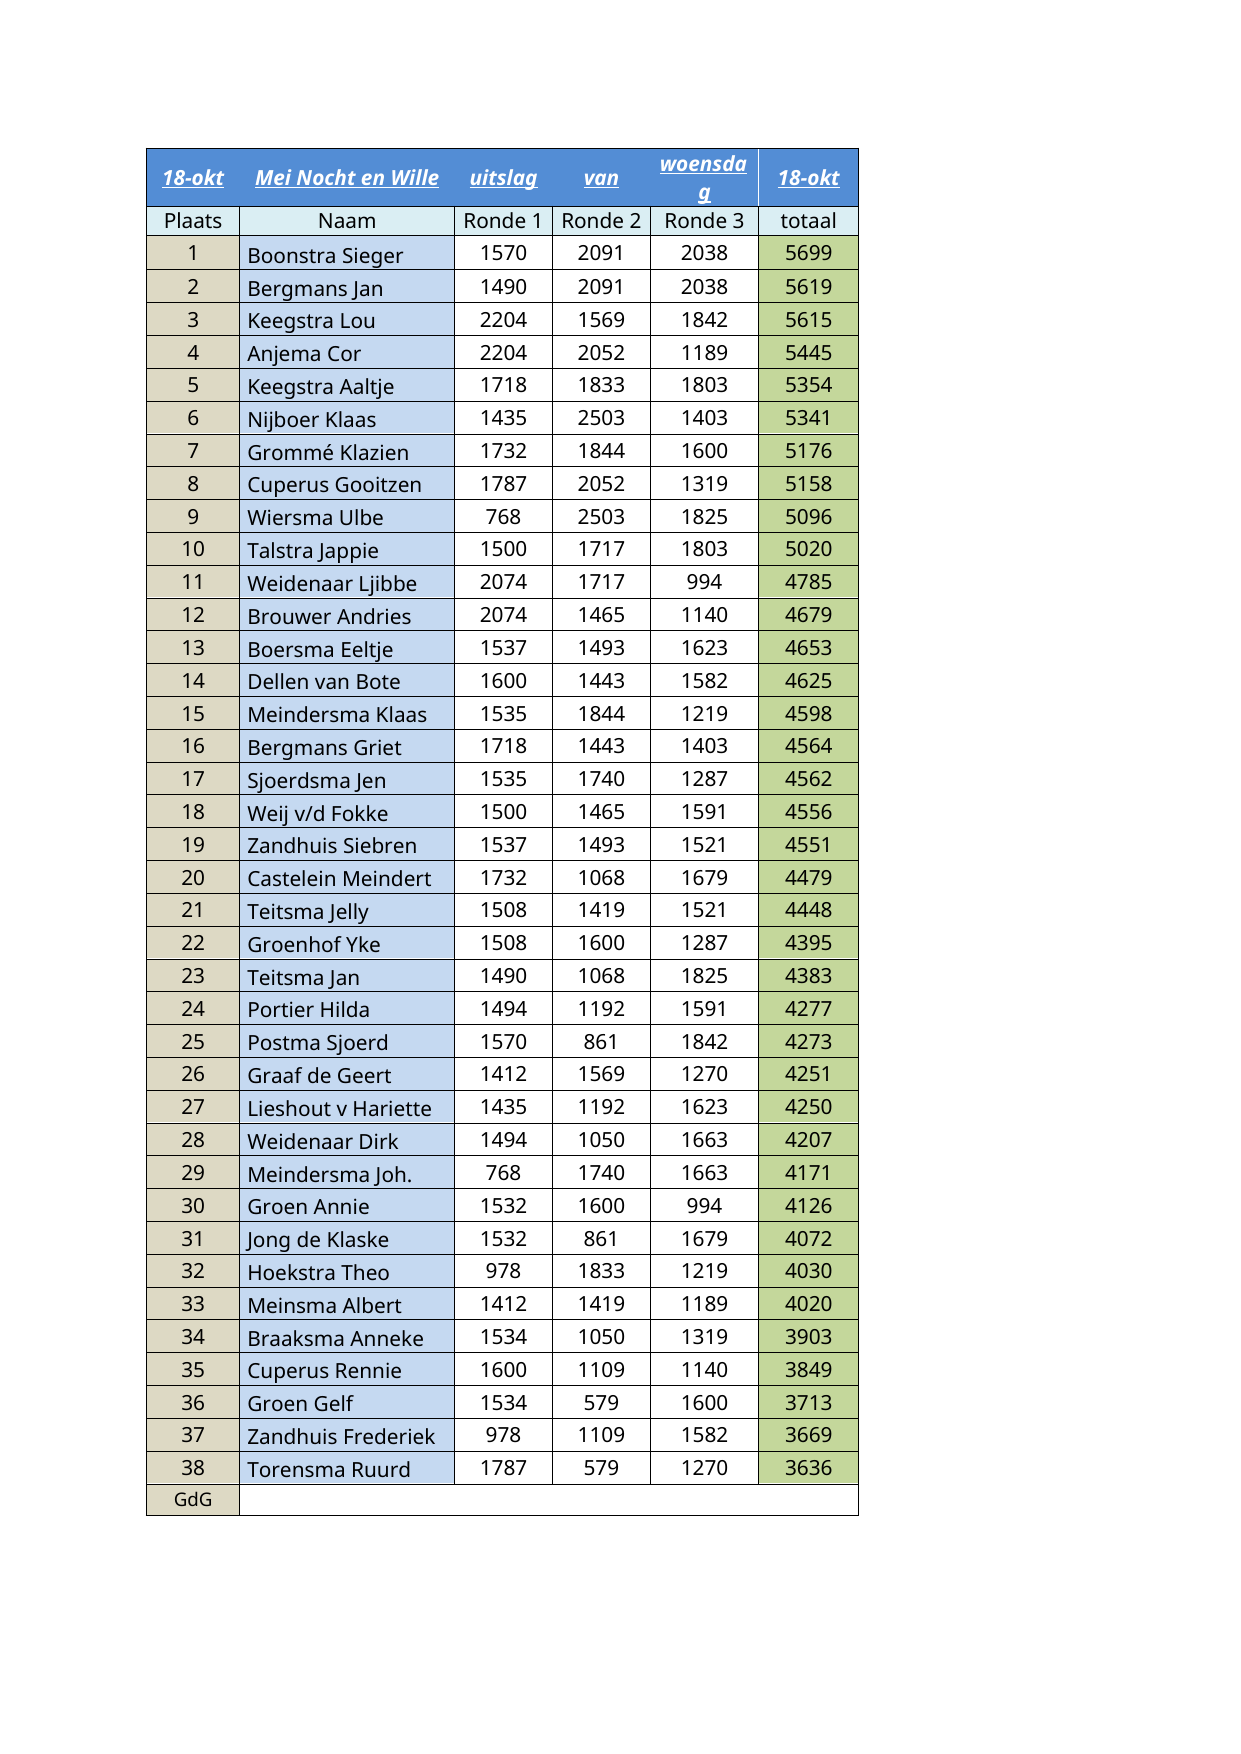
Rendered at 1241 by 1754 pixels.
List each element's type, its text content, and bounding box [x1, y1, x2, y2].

table_cell 4556 [759, 795, 858, 827]
table_cell 994 [651, 566, 758, 597]
table_cell 2052 [553, 467, 650, 499]
table_cell Ronde 2 [553, 207, 650, 235]
table_cell 18 [147, 795, 239, 827]
table_cell 4383 [759, 960, 858, 991]
table_cell 25 [147, 1025, 239, 1057]
table_cell 2503 [553, 500, 650, 532]
table_cell 34 [147, 1320, 239, 1352]
table_cell 1534 [455, 1386, 552, 1418]
table_cell 1521 [651, 894, 758, 926]
table_cell 1403 [651, 730, 758, 762]
table_cell 1663 [651, 1156, 758, 1188]
table_cell 1717 [553, 533, 650, 565]
table_cell Groen Annie [240, 1189, 454, 1221]
table_cell 10 [147, 533, 239, 565]
table_cell 2204 [455, 336, 552, 368]
table_cell 26 [147, 1058, 239, 1090]
table_cell 23 [147, 960, 239, 991]
table_cell Boersma Eeltje [240, 631, 454, 663]
table_cell 2074 [455, 566, 552, 597]
table_cell 1833 [553, 369, 650, 401]
table_cell 4785 [759, 566, 858, 597]
table_cell 20 [147, 861, 239, 893]
table_cell 5176 [759, 435, 858, 466]
table_cell 1419 [553, 894, 650, 926]
table_cell 1493 [553, 828, 650, 860]
table_cell 861 [553, 1025, 650, 1057]
table_cell 16 [147, 730, 239, 762]
table_cell 4395 [759, 927, 858, 958]
table_cell 29 [147, 1156, 239, 1188]
table_cell 579 [553, 1386, 650, 1418]
table_cell 1787 [455, 1452, 552, 1483]
table_cell 978 [455, 1419, 552, 1451]
table_cell 1050 [553, 1124, 650, 1155]
table_cell 5615 [759, 303, 858, 335]
table_cell 5096 [759, 500, 858, 532]
table_cell 4679 [759, 599, 858, 630]
table_cell Cuperus Rennie [240, 1353, 454, 1385]
table_cell 28 [147, 1124, 239, 1155]
table_cell 4564 [759, 730, 858, 762]
table_cell 1490 [455, 960, 552, 991]
table_cell 1663 [651, 1124, 758, 1155]
table_cell 1319 [651, 1320, 758, 1352]
table_cell 1732 [455, 861, 552, 893]
table_cell 3903 [759, 1320, 858, 1352]
table_cell 3713 [759, 1386, 858, 1418]
table_cell 2503 [553, 402, 650, 433]
table_cell 1521 [651, 828, 758, 860]
table_cell Boonstra Sieger [240, 236, 454, 269]
table_header 18-okt [759, 149, 858, 206]
table_cell 1109 [553, 1353, 650, 1385]
table_cell 1500 [455, 795, 552, 827]
table_cell 4171 [759, 1156, 858, 1188]
table_cell 1844 [553, 435, 650, 466]
table_cell 1740 [553, 763, 650, 794]
table_cell 1582 [651, 664, 758, 696]
table_cell 1508 [455, 894, 552, 926]
table_cell 1825 [651, 960, 758, 991]
table_cell 4250 [759, 1091, 858, 1122]
table_cell 1270 [651, 1058, 758, 1090]
table_cell 2038 [651, 270, 758, 302]
table_cell 768 [455, 500, 552, 532]
table_cell 5445 [759, 336, 858, 368]
table_cell 1050 [553, 1320, 650, 1352]
table_cell 1443 [553, 730, 650, 762]
table_cell Weij v/d Fokke [240, 795, 454, 827]
table_cell 1537 [455, 631, 552, 663]
table_cell [454, 1485, 552, 1515]
table_cell Torensma Ruurd [240, 1452, 454, 1483]
table_cell Castelein Meindert [240, 861, 454, 893]
table_cell 1189 [651, 1288, 758, 1319]
table_cell 1600 [455, 1353, 552, 1385]
table_cell 2204 [455, 303, 552, 335]
table_cell 1192 [553, 992, 650, 1024]
table_cell 5354 [759, 369, 858, 401]
table_cell 5699 [759, 236, 858, 269]
table_cell Lieshout v Hariette [240, 1091, 454, 1122]
table_cell 38 [147, 1452, 239, 1483]
table_header van [552, 149, 650, 206]
table_cell 1844 [553, 697, 650, 729]
table_cell Grommé Klazien [240, 435, 454, 466]
table_cell 32 [147, 1255, 239, 1287]
table_cell 3849 [759, 1353, 858, 1385]
table_cell Bergmans Griet [240, 730, 454, 762]
table_cell 1600 [553, 927, 650, 958]
table_cell 1740 [553, 1156, 650, 1188]
table_cell 1192 [553, 1091, 650, 1122]
table_cell Plaats [147, 207, 239, 235]
table_cell Anjema Cor [240, 336, 454, 368]
table_cell GdG [147, 1485, 239, 1515]
table_cell 1569 [553, 303, 650, 335]
table_cell Bergmans Jan [240, 270, 454, 302]
table_cell 1718 [455, 730, 552, 762]
table_cell 5158 [759, 467, 858, 499]
table_cell 1569 [553, 1058, 650, 1090]
table_cell 1490 [455, 270, 552, 302]
table_cell Portier Hilda [240, 992, 454, 1024]
table_cell totaal [759, 207, 858, 235]
table_cell 1833 [553, 1255, 650, 1287]
table_cell 1443 [553, 664, 650, 696]
table_cell Talstra Jappie [240, 533, 454, 565]
table_cell 3 [147, 303, 239, 335]
table_cell Groenhof Yke [240, 927, 454, 958]
table_cell Braaksma Anneke [240, 1320, 454, 1352]
table_cell 1679 [651, 1222, 758, 1254]
table_cell 4448 [759, 894, 858, 926]
table_cell 1842 [651, 303, 758, 335]
table_cell 1219 [651, 1255, 758, 1287]
table_cell Keegstra Lou [240, 303, 454, 335]
table_header uitslag [454, 149, 552, 206]
table_cell 1465 [553, 599, 650, 630]
table_cell 4479 [759, 861, 858, 893]
table_cell 2038 [651, 236, 758, 269]
table_cell 1591 [651, 992, 758, 1024]
table_cell Hoekstra Theo [240, 1255, 454, 1287]
table_cell [759, 1485, 858, 1515]
table_cell 1500 [455, 533, 552, 565]
table_cell 1403 [651, 402, 758, 433]
table_cell Teitsma Jelly [240, 894, 454, 926]
table_cell 1591 [651, 795, 758, 827]
table_cell 1287 [651, 763, 758, 794]
table_cell 861 [553, 1222, 650, 1254]
table_cell 36 [147, 1386, 239, 1418]
table_cell [240, 1485, 454, 1515]
table_cell Cuperus Gooitzen [240, 467, 454, 499]
table_cell 8 [147, 467, 239, 499]
table_cell 3669 [759, 1419, 858, 1451]
table_cell 4277 [759, 992, 858, 1024]
table_cell 14 [147, 664, 239, 696]
table_cell 1623 [651, 631, 758, 663]
table_cell 6 [147, 402, 239, 433]
table_cell 4273 [759, 1025, 858, 1057]
table_cell 4020 [759, 1288, 858, 1319]
table_cell 1732 [455, 435, 552, 466]
table_cell 17 [147, 763, 239, 794]
table_cell 1718 [455, 369, 552, 401]
table_cell 2091 [553, 270, 650, 302]
table_cell 579 [553, 1452, 650, 1483]
table_cell 22 [147, 927, 239, 958]
table_cell 3636 [759, 1452, 858, 1483]
table_cell 1435 [455, 402, 552, 433]
table_cell 4551 [759, 828, 858, 860]
table_cell 12 [147, 599, 239, 630]
table_cell 9 [147, 500, 239, 532]
table_cell 1494 [455, 992, 552, 1024]
table_cell 1600 [651, 1386, 758, 1418]
table_cell 1535 [455, 697, 552, 729]
table_cell Brouwer Andries [240, 599, 454, 630]
table_cell 2 [147, 270, 239, 302]
table_cell 1534 [455, 1320, 552, 1352]
table_cell Dellen van Bote [240, 664, 454, 696]
table_cell 1803 [651, 369, 758, 401]
table_cell 4126 [759, 1189, 858, 1221]
table_cell Groen Gelf [240, 1386, 454, 1418]
table_cell 37 [147, 1419, 239, 1451]
table_cell 21 [147, 894, 239, 926]
table_cell 27 [147, 1091, 239, 1122]
table_cell Meindersma Joh. [240, 1156, 454, 1188]
table_cell Ronde 3 [651, 207, 758, 235]
table_cell 35 [147, 1353, 239, 1385]
table_cell Teitsma Jan [240, 960, 454, 991]
table_cell 4653 [759, 631, 858, 663]
table_cell 11 [147, 566, 239, 597]
table_cell Nijboer Klaas [240, 402, 454, 433]
table_cell 4251 [759, 1058, 858, 1090]
table_cell 1068 [553, 861, 650, 893]
table_header woensdag [650, 149, 758, 206]
table_cell Jong de Klaske [240, 1222, 454, 1254]
table_cell 1465 [553, 795, 650, 827]
table_cell 1435 [455, 1091, 552, 1122]
table_cell 5 [147, 369, 239, 401]
table_cell Ronde 1 [455, 207, 552, 235]
table_cell 4562 [759, 763, 858, 794]
table_cell 33 [147, 1288, 239, 1319]
table_cell [552, 1485, 650, 1515]
table_cell 1825 [651, 500, 758, 532]
table_cell 1570 [455, 236, 552, 269]
table_cell 15 [147, 697, 239, 729]
table_cell 1787 [455, 467, 552, 499]
table_cell Wiersma Ulbe [240, 500, 454, 532]
table_cell 1189 [651, 336, 758, 368]
table_cell 4207 [759, 1124, 858, 1155]
table_cell 4625 [759, 664, 858, 696]
table_cell 7 [147, 435, 239, 466]
table_cell 2052 [553, 336, 650, 368]
table_cell 1600 [651, 435, 758, 466]
table_header Mei Nocht en Wille [240, 149, 454, 206]
table_cell 5619 [759, 270, 858, 302]
table_cell Meinsma Albert [240, 1288, 454, 1319]
table_cell 2074 [455, 599, 552, 630]
table_cell 24 [147, 992, 239, 1024]
table_cell 768 [455, 1156, 552, 1188]
table_cell 1493 [553, 631, 650, 663]
table_cell 1717 [553, 566, 650, 597]
table_cell 1412 [455, 1288, 552, 1319]
table_cell 1600 [553, 1189, 650, 1221]
table_cell [650, 1485, 758, 1515]
table_cell 1419 [553, 1288, 650, 1319]
table_cell 994 [651, 1189, 758, 1221]
table_cell Meindersma Klaas [240, 697, 454, 729]
table_cell Zandhuis Siebren [240, 828, 454, 860]
table_cell 978 [455, 1255, 552, 1287]
table_cell 1508 [455, 927, 552, 958]
table_cell 4072 [759, 1222, 858, 1254]
table_cell 1287 [651, 927, 758, 958]
table_cell 1219 [651, 697, 758, 729]
table_cell Keegstra Aaltje [240, 369, 454, 401]
table_cell 1600 [455, 664, 552, 696]
table_cell 5020 [759, 533, 858, 565]
table_cell 1570 [455, 1025, 552, 1057]
table_header 18-okt [147, 149, 240, 206]
table_cell 1412 [455, 1058, 552, 1090]
table_cell 4 [147, 336, 239, 368]
table_cell 1319 [651, 467, 758, 499]
table_cell 2091 [553, 236, 650, 269]
table_cell 13 [147, 631, 239, 663]
table_cell Sjoerdsma Jen [240, 763, 454, 794]
table_cell 19 [147, 828, 239, 860]
table_cell 1532 [455, 1189, 552, 1221]
table_cell 1140 [651, 599, 758, 630]
table_cell 1679 [651, 861, 758, 893]
table_cell 1582 [651, 1419, 758, 1451]
table_cell 1140 [651, 1353, 758, 1385]
table_cell 1 [147, 236, 239, 269]
table_cell 1537 [455, 828, 552, 860]
table_cell 30 [147, 1189, 239, 1221]
table_cell 1494 [455, 1124, 552, 1155]
table_cell 4598 [759, 697, 858, 729]
table_cell 4030 [759, 1255, 858, 1287]
table_cell Weidenaar Ljibbe [240, 566, 454, 597]
table_cell 1842 [651, 1025, 758, 1057]
table_cell 1068 [553, 960, 650, 991]
table_cell Zandhuis Frederiek [240, 1419, 454, 1451]
table_cell 5341 [759, 402, 858, 433]
table_cell 31 [147, 1222, 239, 1254]
table_cell Naam [240, 207, 454, 235]
table_cell Graaf de Geert [240, 1058, 454, 1090]
table_cell 1535 [455, 763, 552, 794]
table_cell 1270 [651, 1452, 758, 1483]
table_cell 1532 [455, 1222, 552, 1254]
table_cell 1803 [651, 533, 758, 565]
table_cell 1623 [651, 1091, 758, 1122]
table_cell 1109 [553, 1419, 650, 1451]
table_cell Weidenaar Dirk [240, 1124, 454, 1155]
table_cell Postma Sjoerd [240, 1025, 454, 1057]
